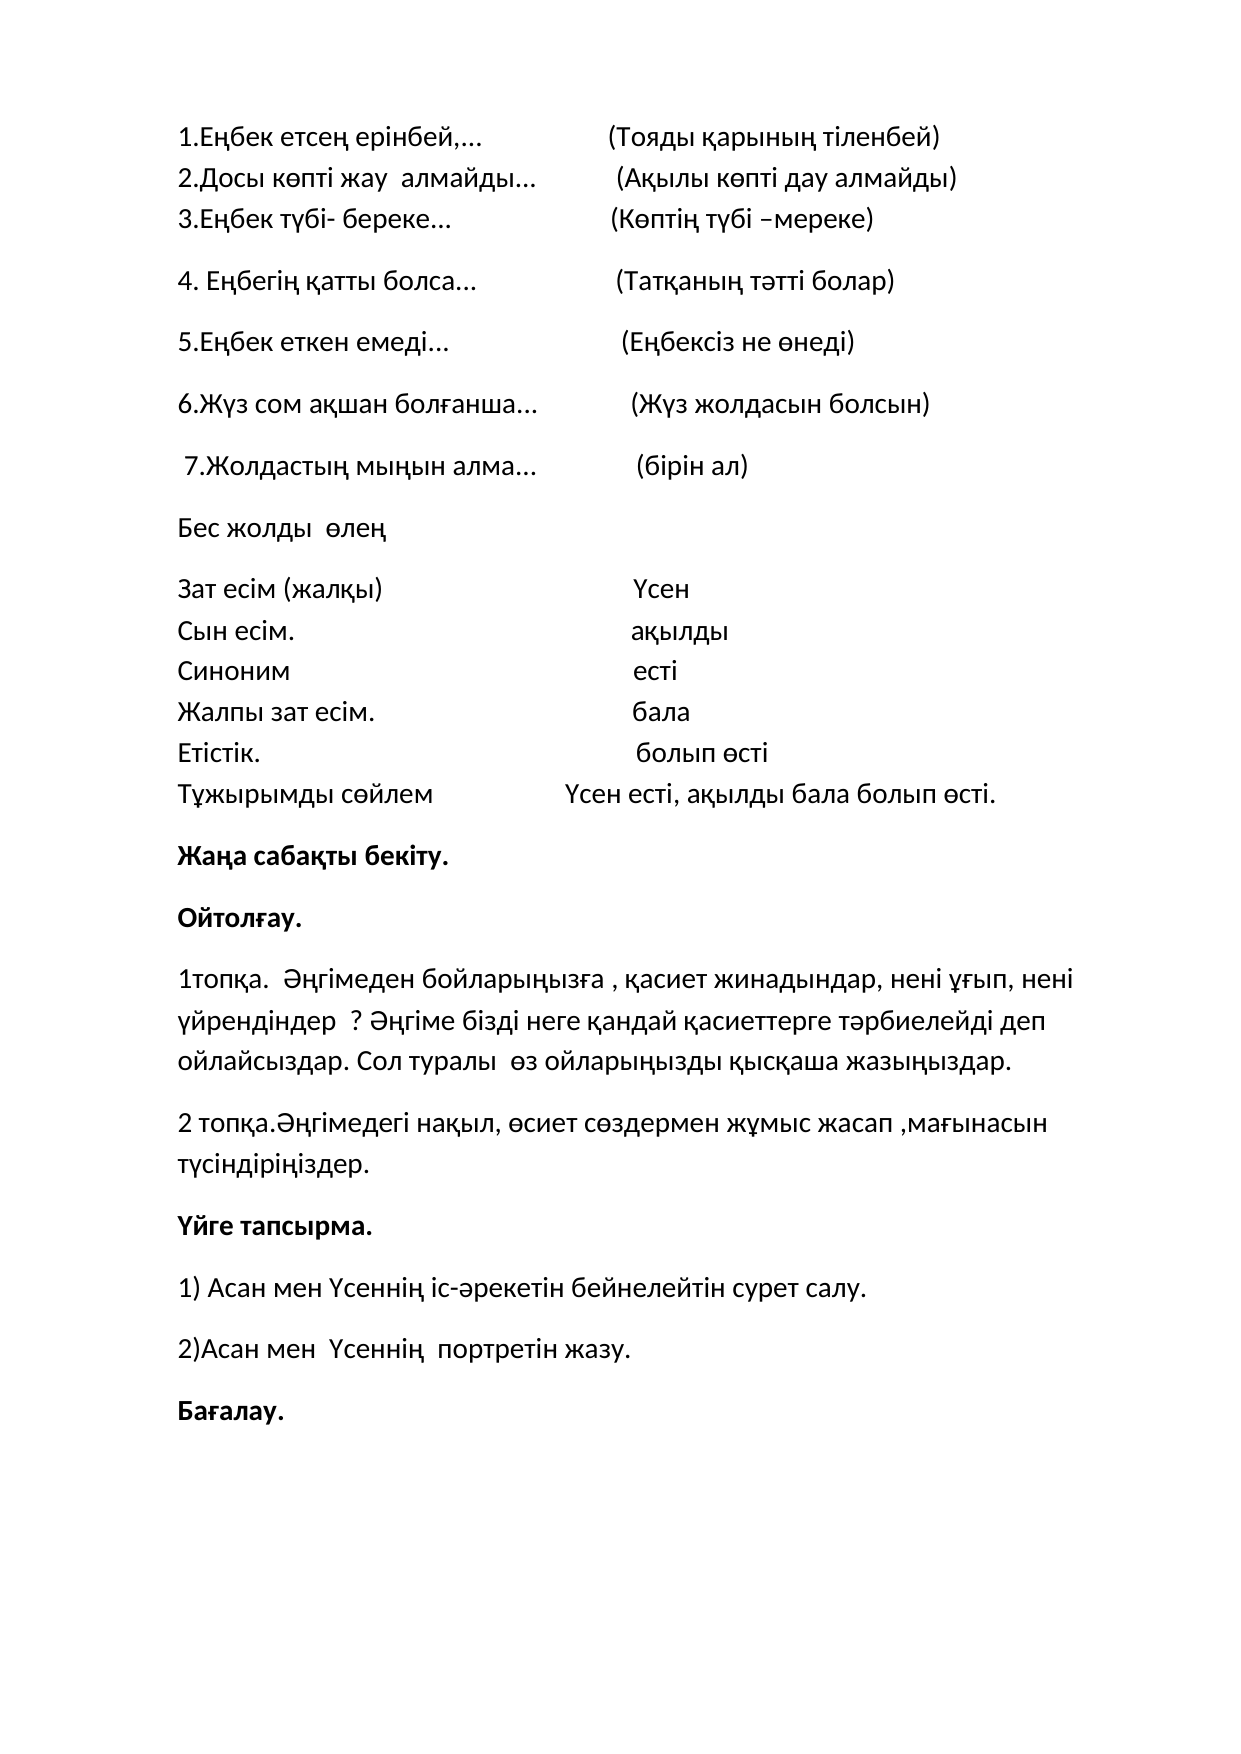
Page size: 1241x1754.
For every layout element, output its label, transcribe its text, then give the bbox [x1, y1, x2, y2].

text Бағалау. [177, 1392, 1152, 1428]
text 6.Жүз сом ақшан болғанша... (Жүз жолдасын болсын) [177, 385, 1152, 421]
text 2)Асан мен Үсеннің портретін жазу. [177, 1331, 1152, 1366]
text 4. Еңбегің қатты болса... (Татқаның тәтті болар) [177, 262, 1152, 297]
text Үйге тапсырма. [177, 1207, 1152, 1243]
text Жаңа сабақты бекіту. [177, 837, 1152, 873]
text Ойтолғау. [177, 899, 1152, 934]
text 1топқа. Әңгімеден бойларыңызға , қасиет жинадындар, нені ұғып, нені үйрендіндер ? Әңгіме бізді неге қандай қасиеттерге тәрбиелейді деп ойлайсыздар. Сол туралы өз ойларыңызды қысқаша жазыңыздар. [177, 961, 1152, 1078]
text 2 топқа.Әңгімедегі нақыл, өсиет сөздермен жұмыс жасап ,мағынасын түсіндіріңіздер. [177, 1104, 1152, 1181]
text 1) Асан мен Үсеннің іс-әрекетін бейнелейтін сурет салу. [177, 1269, 1152, 1304]
text 7.Жолдастың мыңын алма... (бірін ал) [177, 447, 1152, 483]
text 5.Еңбек еткен емеді... (Еңбексіз не өнеді) [177, 323, 1152, 359]
text Бес жолды өлең [177, 509, 1152, 544]
text 1.Еңбек етсең ерінбей,... (Тояды қарының тіленбей) 2.Досы көпті жау алмайды... (Ақылы көпті дау алмайды) 3.Еңбек түбі- береке... (Көптің түбі –мереке) [177, 118, 1152, 236]
text Зат есім (жалқы) Үсен Сын есім. ақылды Синоним есті Жалпы зат есім. бала Етістік. болып өсті Тұжырымды сөйлем Үсен есті, ақылды бала болып өсті. [177, 571, 1152, 811]
